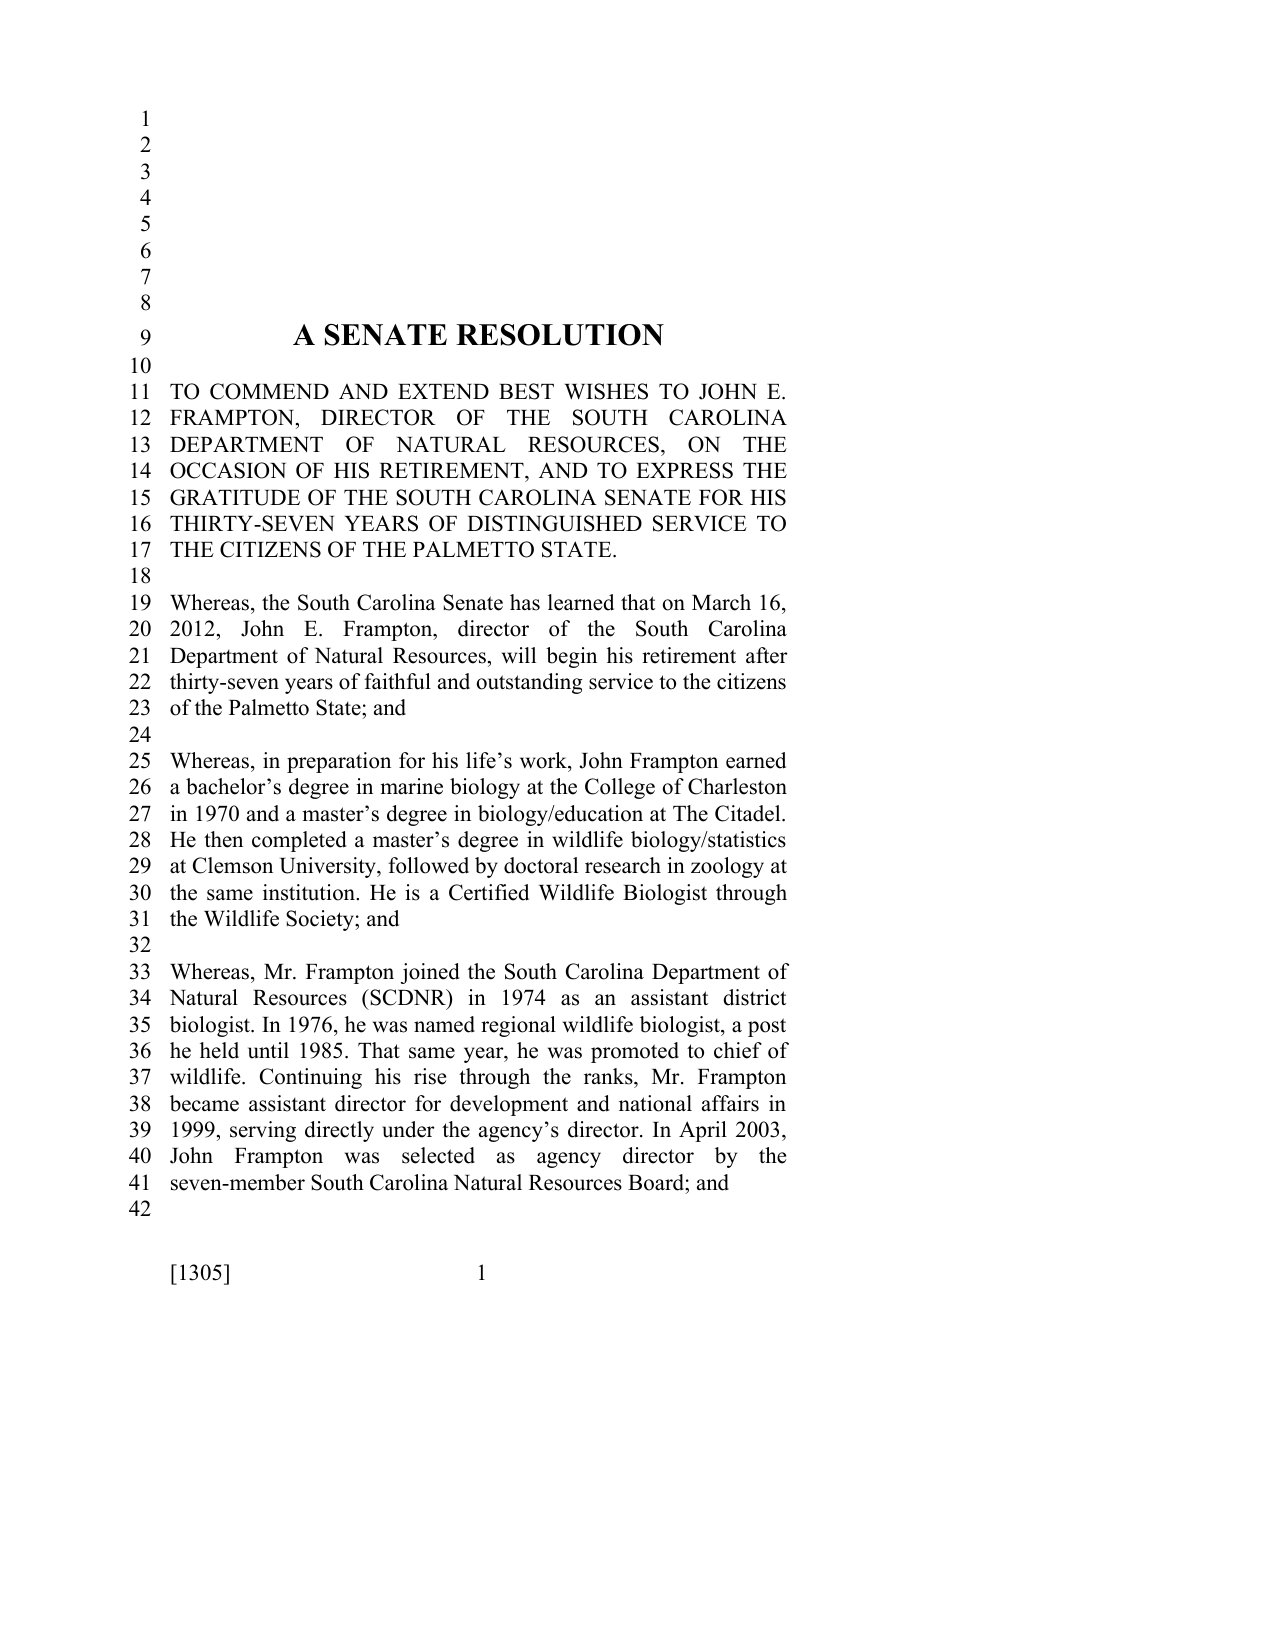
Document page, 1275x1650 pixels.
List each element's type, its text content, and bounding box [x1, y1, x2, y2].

text TO COMMEND AND EXTEND BEST WISHES TO JOHN E. FRAMPTON, DIRECTOR OF THE SOUTH CAROLINA DEPARTMENT OF NATURAL RESOURCES, ON THE OCCASION OF HIS RETIREMENT, AND TO EXPRESS THE GRATITUDE OF THE SOUTH CAROLINA SENATE FOR HIS THIRTY-SEVEN YEARS OF DISTINGUISHED SERVICE TO THE CITIZENS OF THE PALMETTO STATE. [169, 378, 787, 563]
text Whereas, Mr. Frampton joined the South Carolina Department of Natural Resources (SCDNR) in 1974 as an assistant district biologist. In 1976, he was named regional wildlife biologist, a post he held until 1985. That same year, he was promoted to chief of wildlife. Continuing his rise through the ranks, Mr. Frampton became assistant director for development and national affairs in 1999, serving directly under the agency’s director. In April 2003, John Frampton was selected as agency director by the seven-member South Carolina Natural Resources Board; and [169, 958, 787, 1195]
text Whereas, in preparation for his life’s work, John Frampton earned a bachelor’s degree in marine biology at the College of Charleston in 1970 and a master’s degree in biology/education at The Citadel. He then completed a master’s degree in wildlife biology/statistics at Clemson University, followed by doctoral research in zoology at the same institution. He is a Certified Wildlife Biologist through the Wildlife Society; and [169, 747, 787, 932]
text A SENATE RESOLUTION [169, 316, 787, 352]
text Whereas, the South Carolina Senate has learned that on March 16, 2012, John E. Frampton, director of the South Carolina Department of Natural Resources, will begin his retirement after thirty-seven years of faithful and outstanding service to the citizens of the Palmetto State; and [169, 589, 787, 721]
